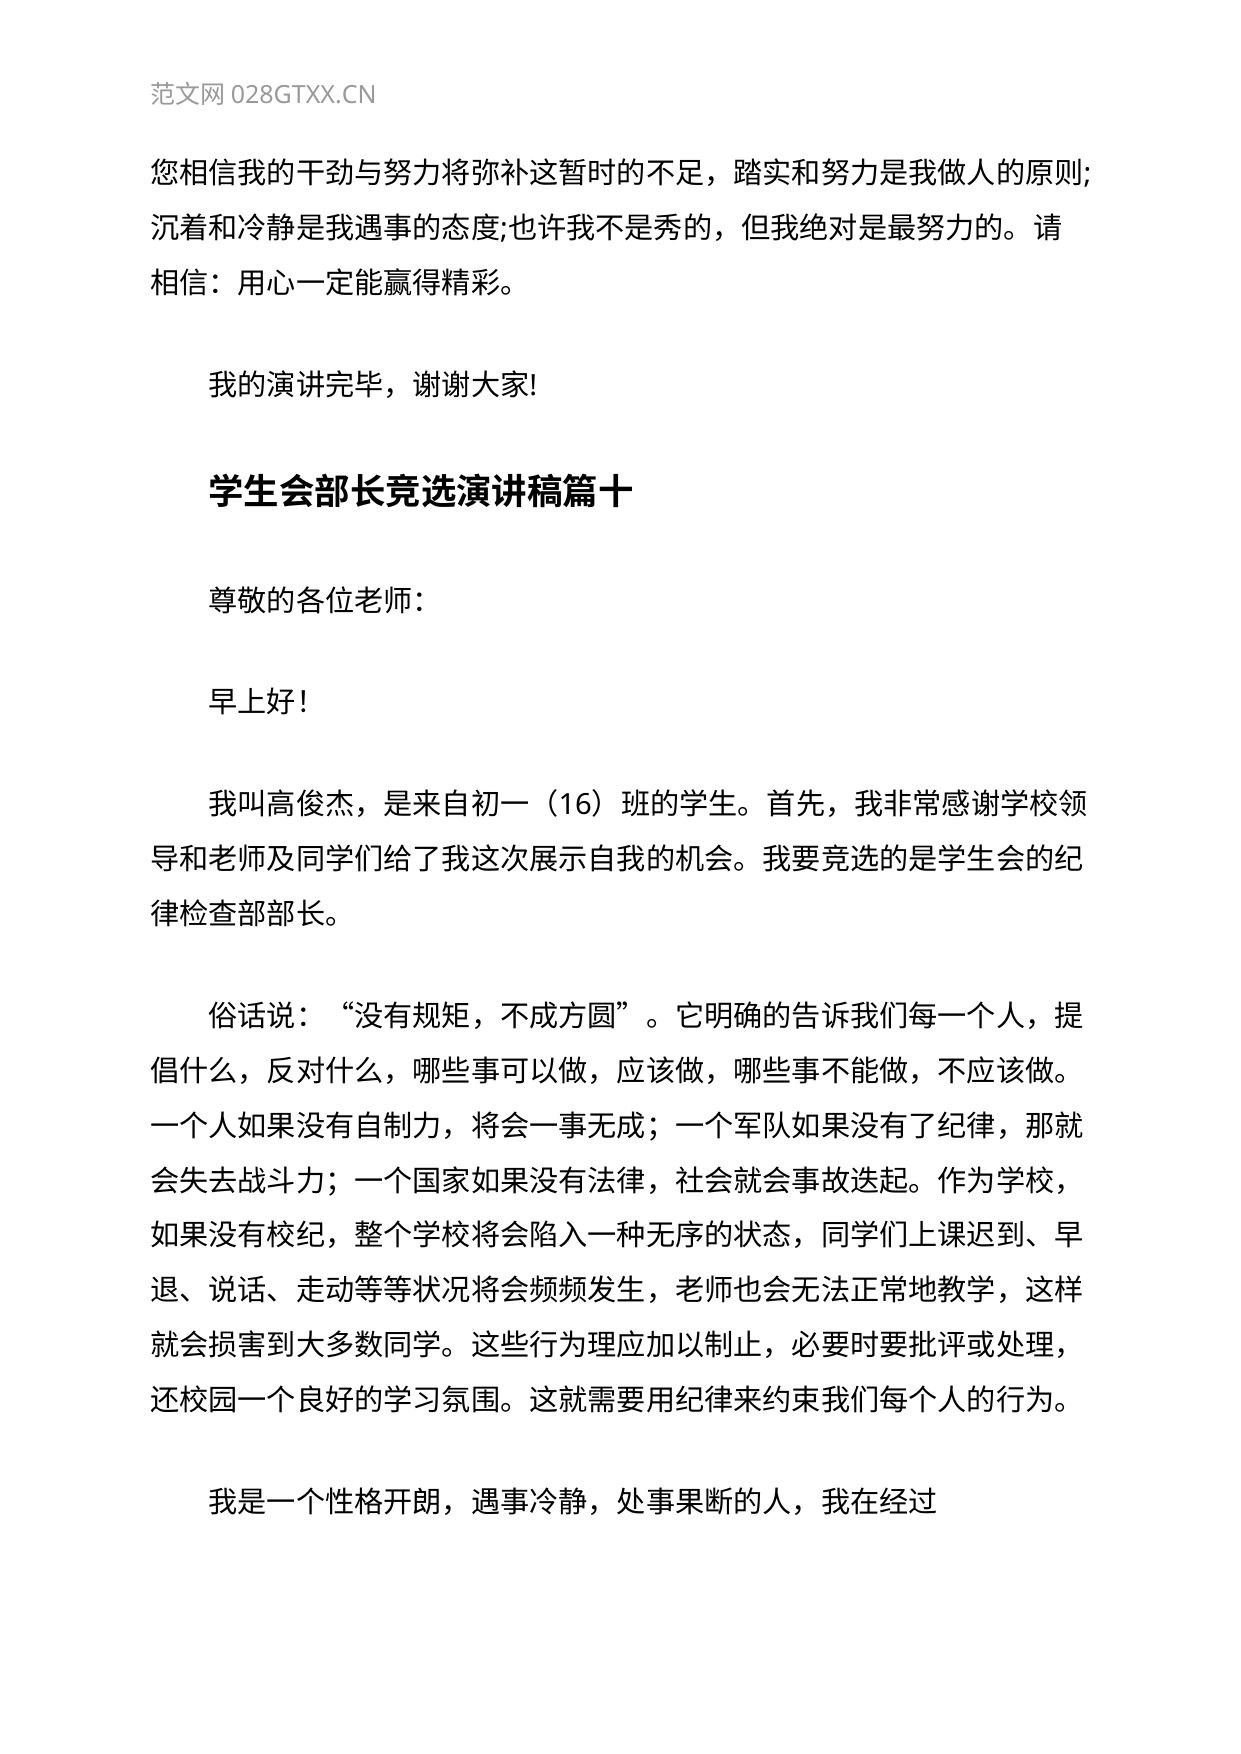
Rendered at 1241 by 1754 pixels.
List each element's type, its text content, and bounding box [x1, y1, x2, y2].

text 我的演讲完毕，谢谢大家! [150, 362, 1090, 404]
text 早上好！ [150, 679, 1090, 721]
text 我叫高俊杰，是来自初一（16）班的学生。首先，我非常感谢学校领导和老师及同学们给了我这次展示自我的机会。我要竞选的是学生会的纪律检查部部长。 [150, 781, 1090, 933]
text 我是一个性格开朗，遇事冷静，处事果断的人，我在经过 [150, 1478, 1090, 1521]
text 学生会部长竞选演讲稿篇十 [150, 464, 1090, 515]
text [150, 150, 1090, 302]
text 俗话说：“没有规矩，不成方圆”。它明确的告诉我们每一个人，提倡什么，反对什么，哪些事可以做，应该做，哪些事不能做，不应该做。一个人如果没有自制力，将会一事无成；一个军队如果没有了纪律，那就会失去战斗力；一个国家如果没有法律，社会就会事故迭起。作为学校，如果没有校纪，整个学校将会陷入一种无序的状态，同学们上课迟到、早退、说话、走动等等状况将会频频发生，老师也会无法正常地教学，这样就会损害到大多数同学。这些行为理应加以制止，必要时要批评或处理，还校园一个良好的学习氛围。这就需要用纪律来约束我们每个人的行为。 [150, 992, 1090, 1419]
text 尊敬的各位老师： [150, 577, 1090, 619]
